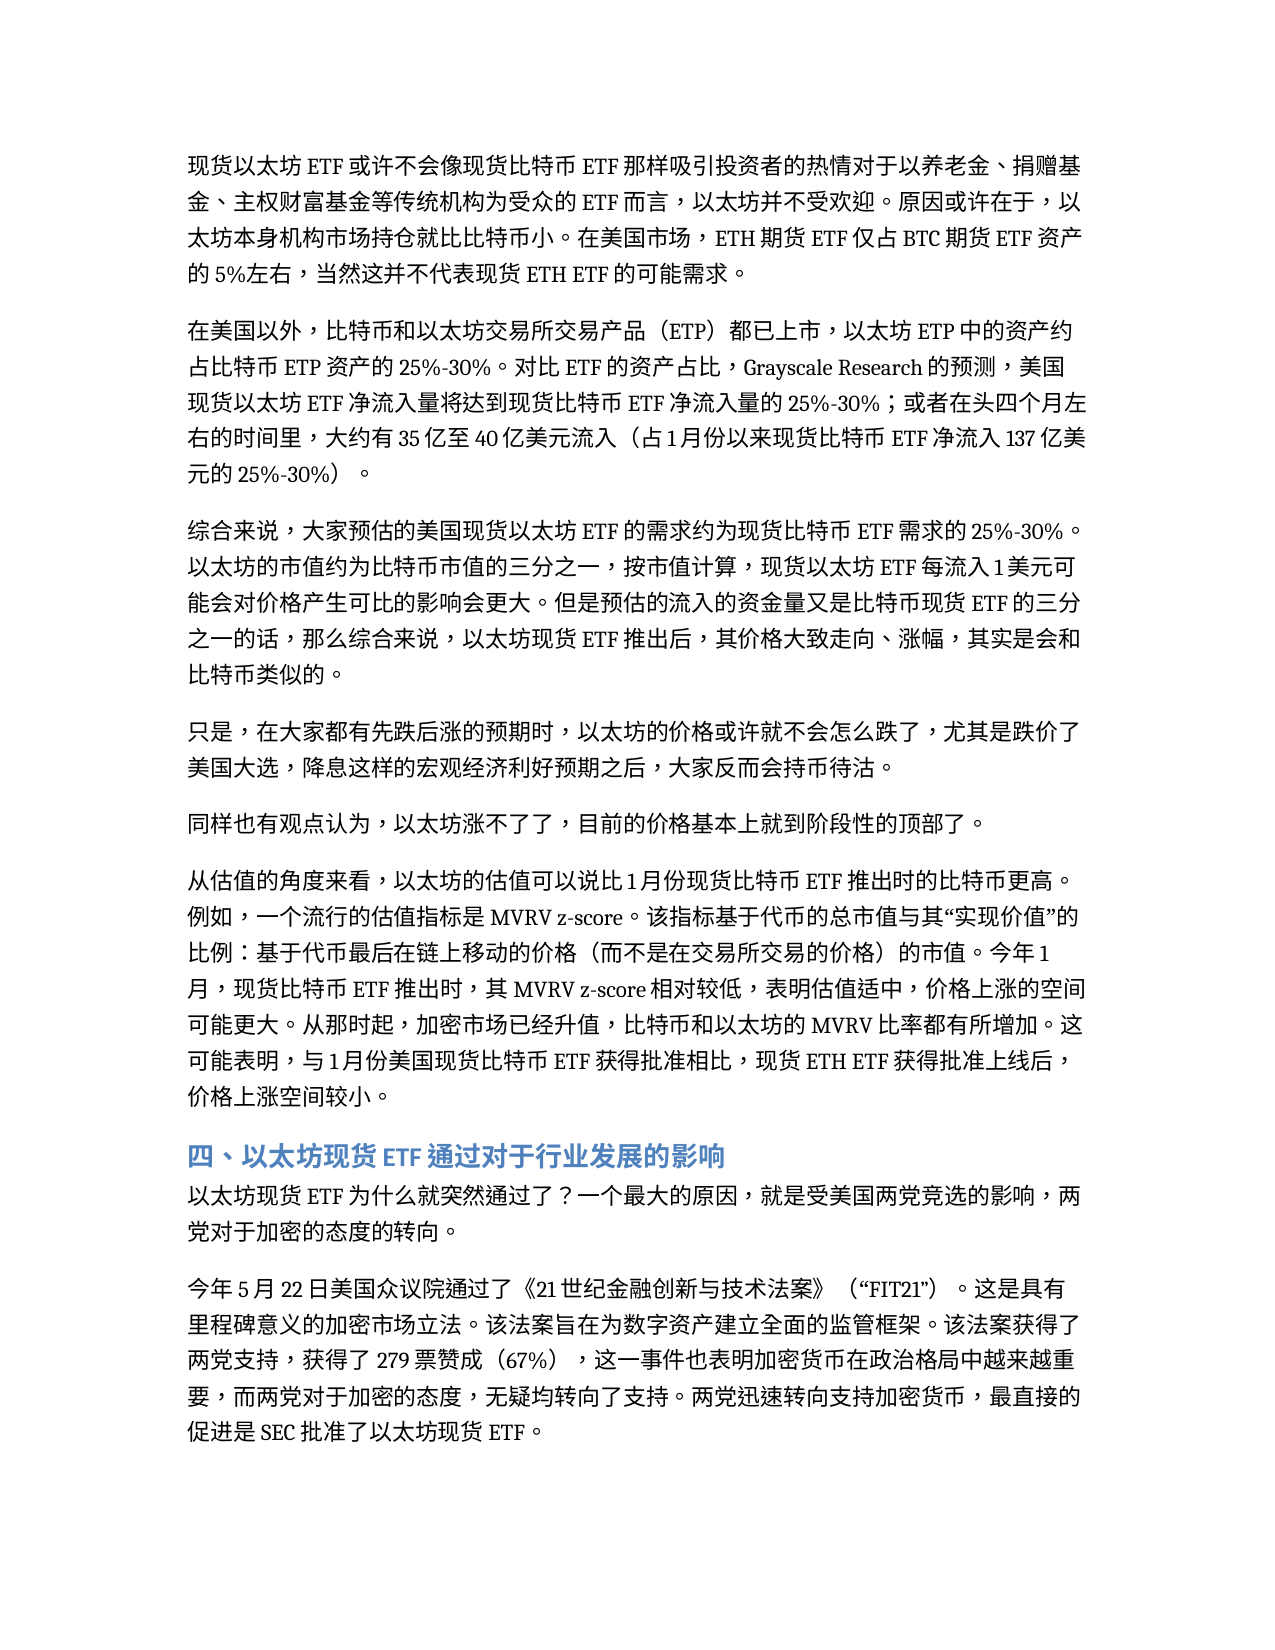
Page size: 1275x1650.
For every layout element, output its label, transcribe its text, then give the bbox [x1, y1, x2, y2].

text 在美国以外，比特币和以太坊交易所交易产品（ETP）都已上市，以太坊ETP中的资产约占比特币ETP资产的25%-30%。对比ETF的资产占比，Grayscale Research的预测，美国现货以太坊ETF净流入量将达到现货比特币ETF净流入量的25%-30%；或者在头四个月左右的时间里，大约有35亿至40亿美元流入（占1月份以来现货比特币ETF净流入137亿美元的25%-30%）。 [187, 314, 1087, 489]
text 今年5月22日美国众议院通过了《21 世纪金融创新与技术法案》（“FIT21”）。这是具有里程碑意义的加密市场立法。该法案旨在为数字资产建立全面的监管框架。该法案获得了两党支持，获得了 279 票赞成（67%），这一事件也表明加密货币在政治格局中越来越重要，而两党对于加密的态度，无疑均转向了支持。两党迅速转向支持加密货币，最直接的促进是SEC批准了以太坊现货ETF。 [187, 1273, 1087, 1448]
subtitle 四、以太坊现货ETF通过对于行业发展的影响 [187, 1137, 1087, 1174]
text 以太坊现货ETF为什么就突然通过了？一个最大的原因，就是受美国两党竞选的影响，两党对于加密的态度的转向。 [187, 1180, 1087, 1247]
text 只是，在大家都有先跌后涨的预期时，以太坊的价格或许就不会怎么跌了，尤其是跌价了美国大选，降息这样的宏观经济利好预期之后，大家反而会持币待沽。 [187, 716, 1087, 783]
text 综合来说，大家预估的美国现货以太坊ETF的需求约为现货比特币ETF需求的25%-30%。以太坊的市值约为比特币市值的三分之一，按市值计算，现货以太坊ETF每流入1美元可能会对价格产生可比的影响会更大。但是预估的流入的资金量又是比特币现货ETF的三分之一的话，那么综合来说，以太坊现货ETF推出后，其价格大致走向、涨幅，其实是会和比特币类似的。 [187, 515, 1087, 690]
text 现货以太坊ETF或许不会像现货比特币ETF那样吸引投资者的热情对于以养老金、捐赠基金、主权财富基金等传统机构为受众的ETF而言，以太坊并不受欢迎。原因或许在于，以太坊本身机构市场持仓就比比特币小。在美国市场，ETH期货ETF仅占BTC期货ETF资产的5%左右，当然这并不代表现货ETH ETF的可能需求。 [187, 150, 1087, 289]
text 同样也有观点认为，以太坊涨不了了，目前的价格基本上就到阶段性的顶部了。 [187, 808, 1087, 839]
text 从估值的角度来看，以太坊的估值可以说比1月份现货比特币ETF推出时的比特币更高。例如，一个流行的估值指标是MVRV z-score。该指标基于代币的总市值与其“实现价值”的比例：基于代币最后在链上移动的价格（而不是在交易所交易的价格）的市值。今年1月，现货比特币ETF推出时，其MVRV z-score相对较低，表明估值适中，价格上涨的空间可能更大。从那时起，加密市场已经升值，比特币和以太坊的MVRV比率都有所增加。这可能表明，与1月份美国现货比特币ETF获得批准相比，现货ETH ETF获得批准上线后，价格上涨空间较小。 [187, 865, 1087, 1112]
